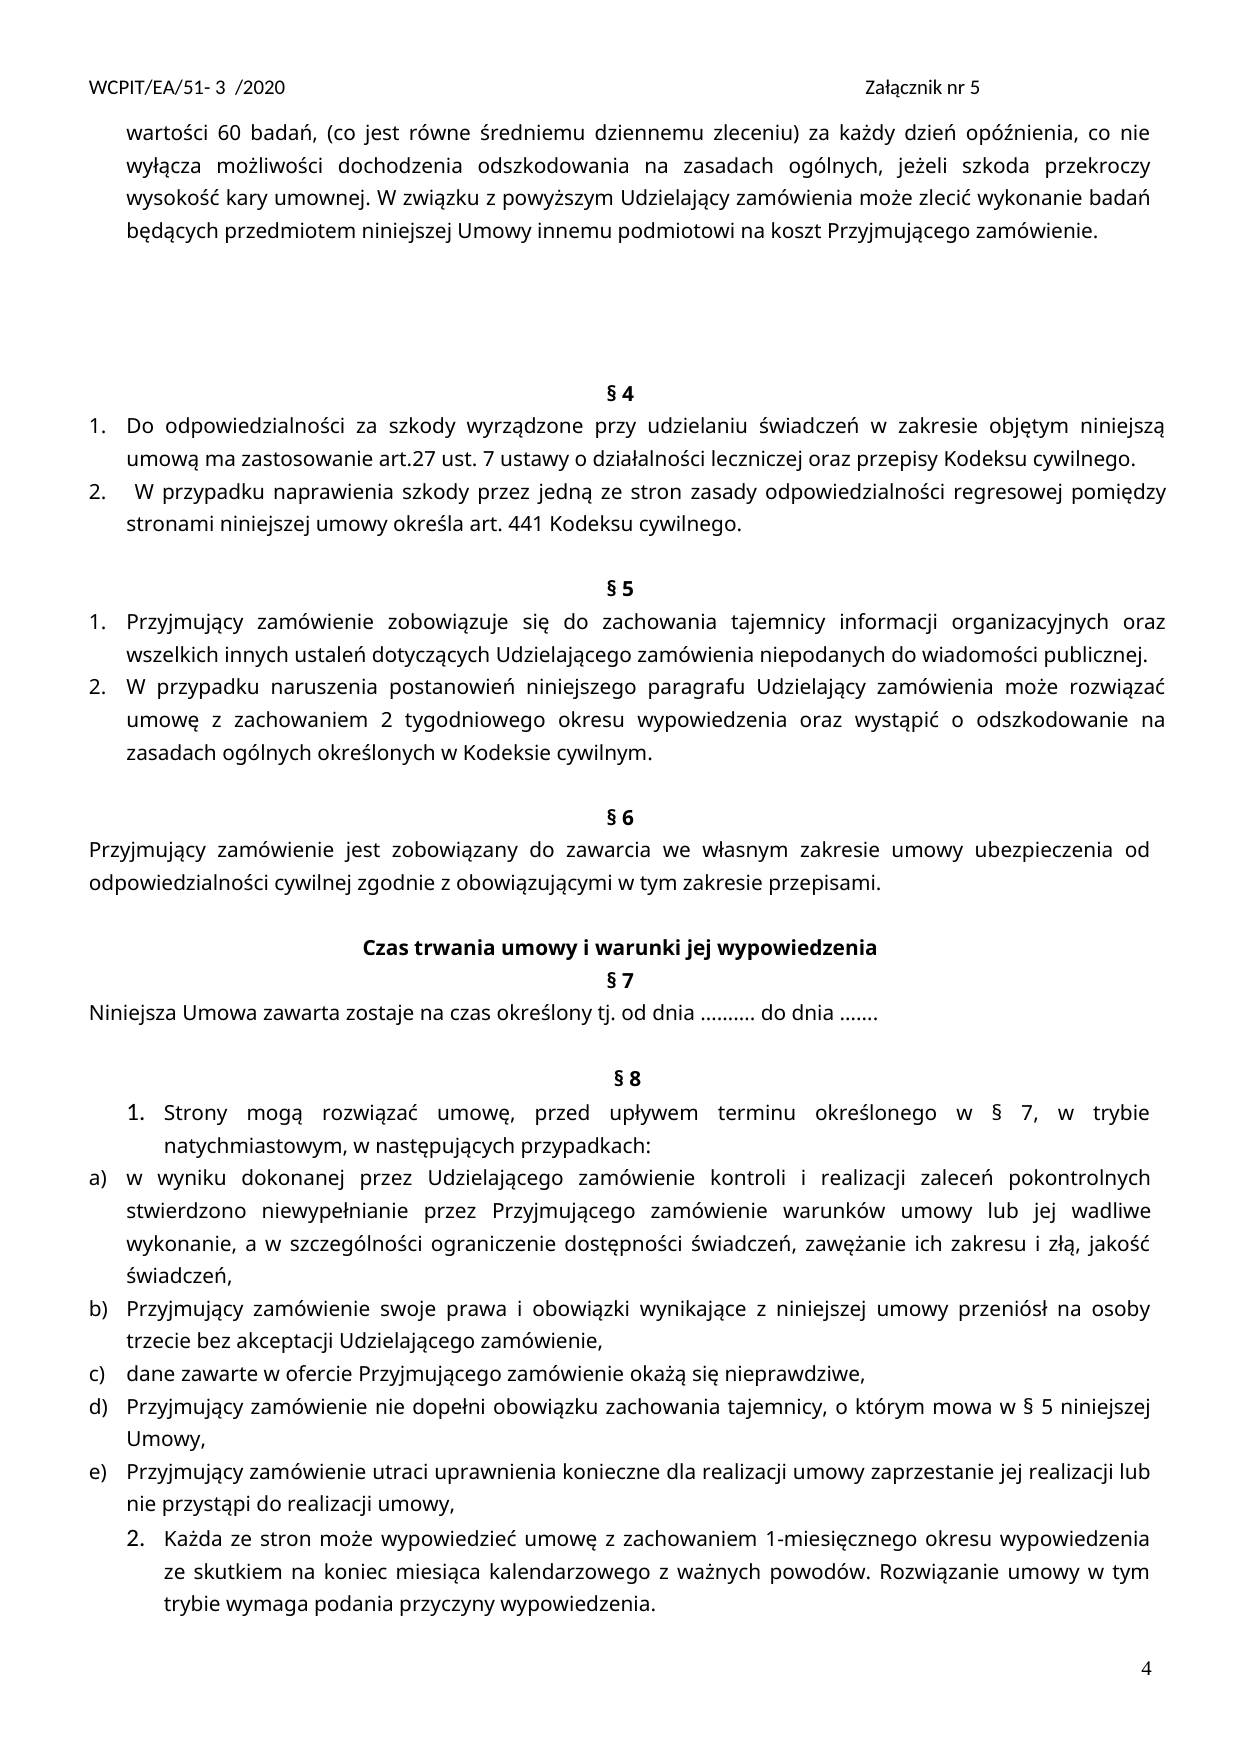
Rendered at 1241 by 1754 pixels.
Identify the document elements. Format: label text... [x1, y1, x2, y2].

list Przyjmujący zamówienie utraci uprawnienia konieczne dla realizacji umowy zaprzestanie jej realizacji lub nie przystąpi do realizacji umowy, [89, 1457, 1152, 1518]
list Do odpowiedzialności za szkody wyrządzone przy udzielaniu świadczeń w zakresie objętym niniejszą umową ma zastosowanie art.27 ust. 7 ustawy o działalności leczniczej oraz przepisy Kodeksu cywilnego. [89, 412, 1166, 473]
text § 6 [89, 803, 1152, 831]
subtitle Czas trwania umowy i warunki jej wypowiedzenia [89, 933, 1152, 962]
list Przyjmujący zamówienie nie dopełni obowiązku zachowania tajemnicy, o którym mowa w § 5 niniejszej Umowy, [89, 1392, 1152, 1453]
list Przyjmujący zamówienie swoje prawa i obowiązki wynikające z niniejszej umowy przeniósł na osoby trzecie bez akceptacji Udzielającego zamówienie, [89, 1294, 1152, 1355]
list w wyniku dokonanej przez Udzielającego zamówienie kontroli i realizacji zaleceń pokontrolnych stwierdzono niewypełnianie przez Przyjmującego zamówienie warunków umowy lub jej wadliwe wykonanie, a w szczególności ograniczenie dostępności świadczeń, zawężanie ich zakresu i złą, jakość świadczeń, [89, 1163, 1152, 1290]
list Strony mogą rozwiązać umowę, przed upływem terminu określonego w § 7, w trybie natychmiastowym, w następujących przypadkach: [126, 1096, 1152, 1159]
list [89, 118, 1152, 244]
list W przypadku naprawienia szkody przez jedną ze stron zasady odpowiedzialności regresowej pomiędzy stronami niniejszej umowy określa art. 441 Kodeksu cywilnego. [89, 477, 1166, 538]
list dane zawarte w ofercie Przyjmującego zamówienie okażą się nieprawdziwe, [89, 1359, 1152, 1388]
text § 4 [89, 379, 1152, 407]
list Każda ze stron może wypowiedzieć umowę z zachowaniem 1-miesięcznego okresu wypowiedzenia ze skutkiem na koniec miesiąca kalendarzowego z ważnych powodów. Rozwiązanie umowy w tym trybie wymaga podania przyczyny wypowiedzenia. [126, 1522, 1152, 1618]
text § 8 [89, 1064, 1166, 1092]
list W przypadku naruszenia postanowień niniejszego paragrafu Udzielający zamówienia może rozwiązać umowę z zachowaniem 2 tygodniowego okresu wypowiedzenia oraz wystąpić o odszkodowanie na zasadach ogólnych określonych w Kodeksie cywilnym. [89, 672, 1166, 766]
text § 7 [89, 966, 1152, 994]
text Przyjmujący zamówienie jest zobowiązany do zawarcia we własnym zakresie umowy ubezpieczenia od odpowiedzialności cywilnej zgodnie z obowiązującymi w tym zakresie przepisami. [89, 835, 1152, 896]
list Przyjmujący zamówienie zobowiązuje się do zachowania tajemnicy informacji organizacyjnych oraz wszelkich innych ustaleń dotyczących Udzielającego zamówienia niepodanych do wiadomości publicznej. [89, 607, 1166, 668]
text Niniejsza Umowa zawarta zostaje na czas określony tj. od dnia ………. do dnia ……. [89, 998, 1166, 1027]
text § 5 [89, 574, 1152, 603]
